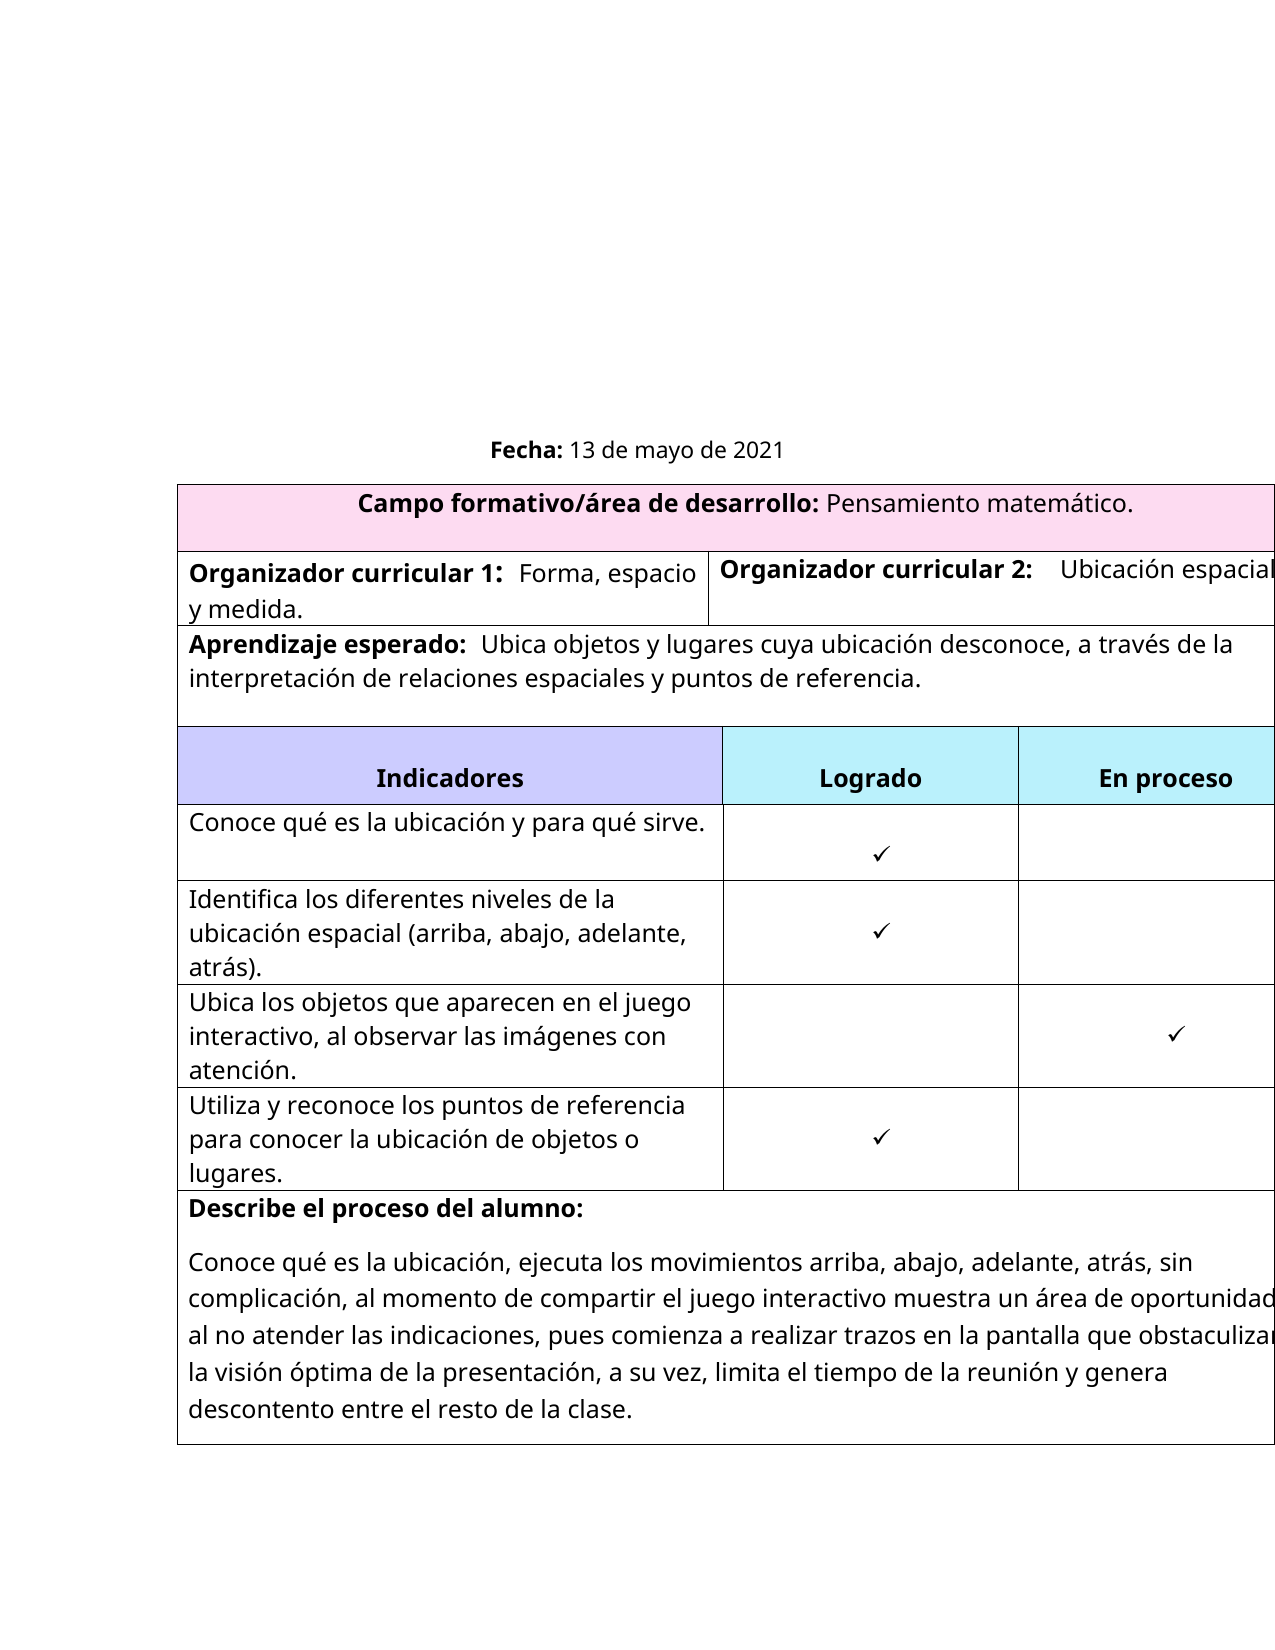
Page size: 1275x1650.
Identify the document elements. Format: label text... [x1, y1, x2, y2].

text Fecha: 13 de mayo de 2021 [177, 434, 1098, 465]
table_cell [1019, 1088, 1274, 1190]
table_cell Identifica los diferentes niveles de la ubicación espacial (arriba, abajo, adelante, atrás). [178, 881, 723, 983]
table_cell Indicadores [178, 727, 722, 804]
table_cell [724, 985, 1018, 1087]
table_header Campo formativo/área de desarrollo: Pensamiento matemático. [178, 485, 1274, 551]
table_cell Describe el proceso del alumno: Conoce qué es la ubicación, ejecuta los movimientos arriba, abajo, adelante, atrás, sin complicación, al momento de compartir el juego interactivo muestra un área de oportunidad al no atender las indicaciones, pues comienza a realizar trazos en la pantalla que obstaculizan la visión óptima de la presentación, a su vez, limita el tiempo de la reunión y genera descontento entre el resto de la clase. [178, 1191, 1274, 1444]
table_cell En proceso [1019, 727, 1274, 804]
table_cell [724, 1088, 1018, 1190]
table_cell Conoce qué es la ubicación y para qué sirve. [178, 805, 723, 880]
table_cell [1019, 985, 1274, 1087]
table_cell Logrado [723, 727, 1018, 804]
table_cell [724, 805, 1018, 880]
table_cell Organizador curricular 2: Ubicación espacial. [709, 552, 1274, 625]
table_cell Aprendizaje esperado: Ubica objetos y lugares cuya ubicación desconoce, a través de la interpretación de relaciones espaciales y puntos de referencia. [178, 626, 1274, 726]
table_cell [1019, 805, 1274, 880]
table_cell [1019, 881, 1274, 983]
table_cell Ubica los objetos que aparecen en el juego interactivo, al observar las imágenes con atención. [178, 985, 723, 1087]
table_cell Utiliza y reconoce los puntos de referencia para conocer la ubicación de objetos o lugares. [178, 1088, 723, 1190]
table_cell Organizador curricular 1: Forma, espacio y medida. [178, 552, 708, 625]
table_cell [724, 881, 1018, 983]
